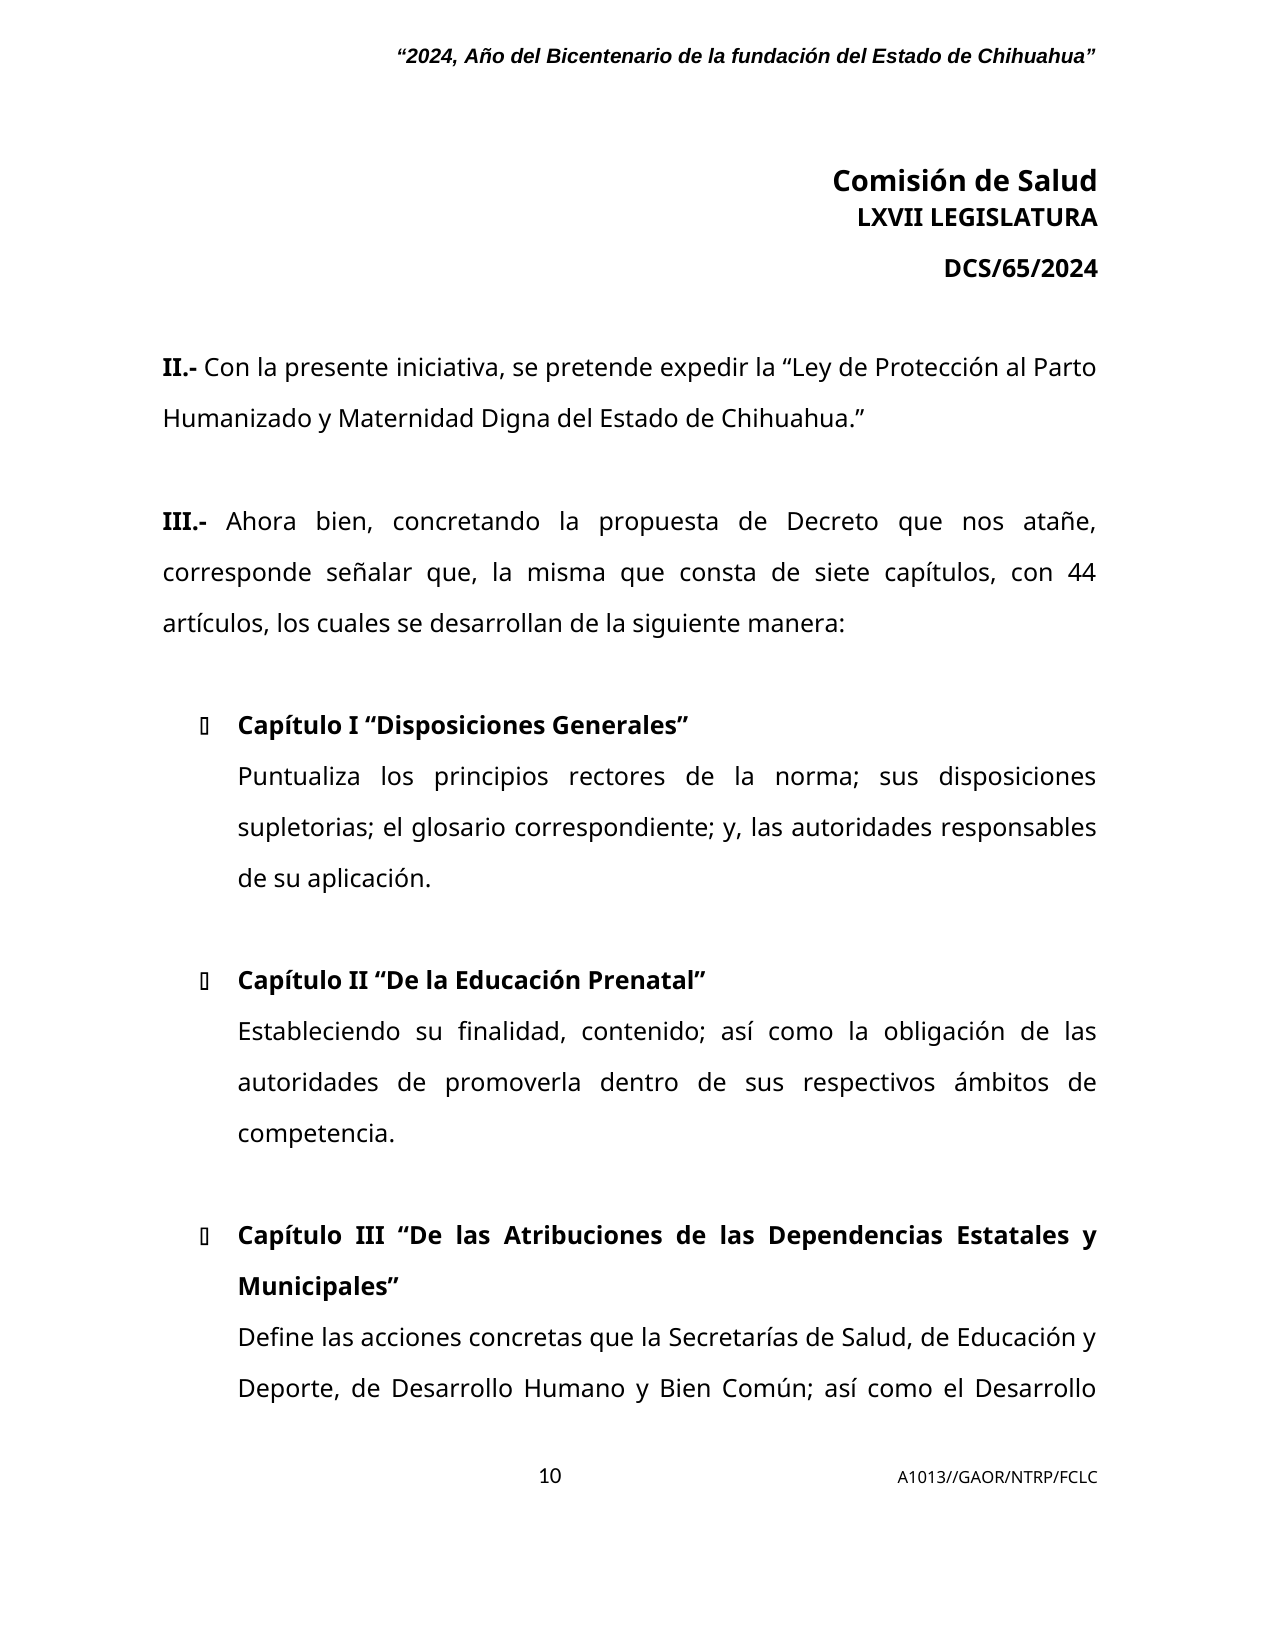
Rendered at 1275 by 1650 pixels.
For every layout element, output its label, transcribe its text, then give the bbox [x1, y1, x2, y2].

list Capítulo I “Disposiciones Generales” [200, 707, 1098, 741]
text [237, 1320, 1098, 1405]
text Puntualiza los principios rectores de la norma; sus disposiciones supletorias; el glosario correspondiente; y, las autoridades responsables de su aplicación. [237, 758, 1098, 894]
text Estableciendo su finalidad, contenido; así como la obligación de las autoridades de promoverla dentro de sus respectivos ámbitos de competencia. [237, 1013, 1098, 1150]
text II.- Con la presente iniciativa, se pretende expedir la “Ley de Protección al Parto Humanizado y Maternidad Digna del Estado de Chihuahua.” [162, 350, 1098, 435]
text III.- Ahora bien, concretando la propuesta de Decreto que nos atañe, corresponde señalar que, la misma que consta de siete capítulos, con 44 artículos, los cuales se desarrollan de la siguiente manera: [162, 503, 1098, 639]
list Capítulo II “De la Educación Prenatal” [200, 962, 1098, 997]
list Capítulo III “De las Atribuciones de las Dependencias Estatales y Municipales” [200, 1218, 1098, 1303]
